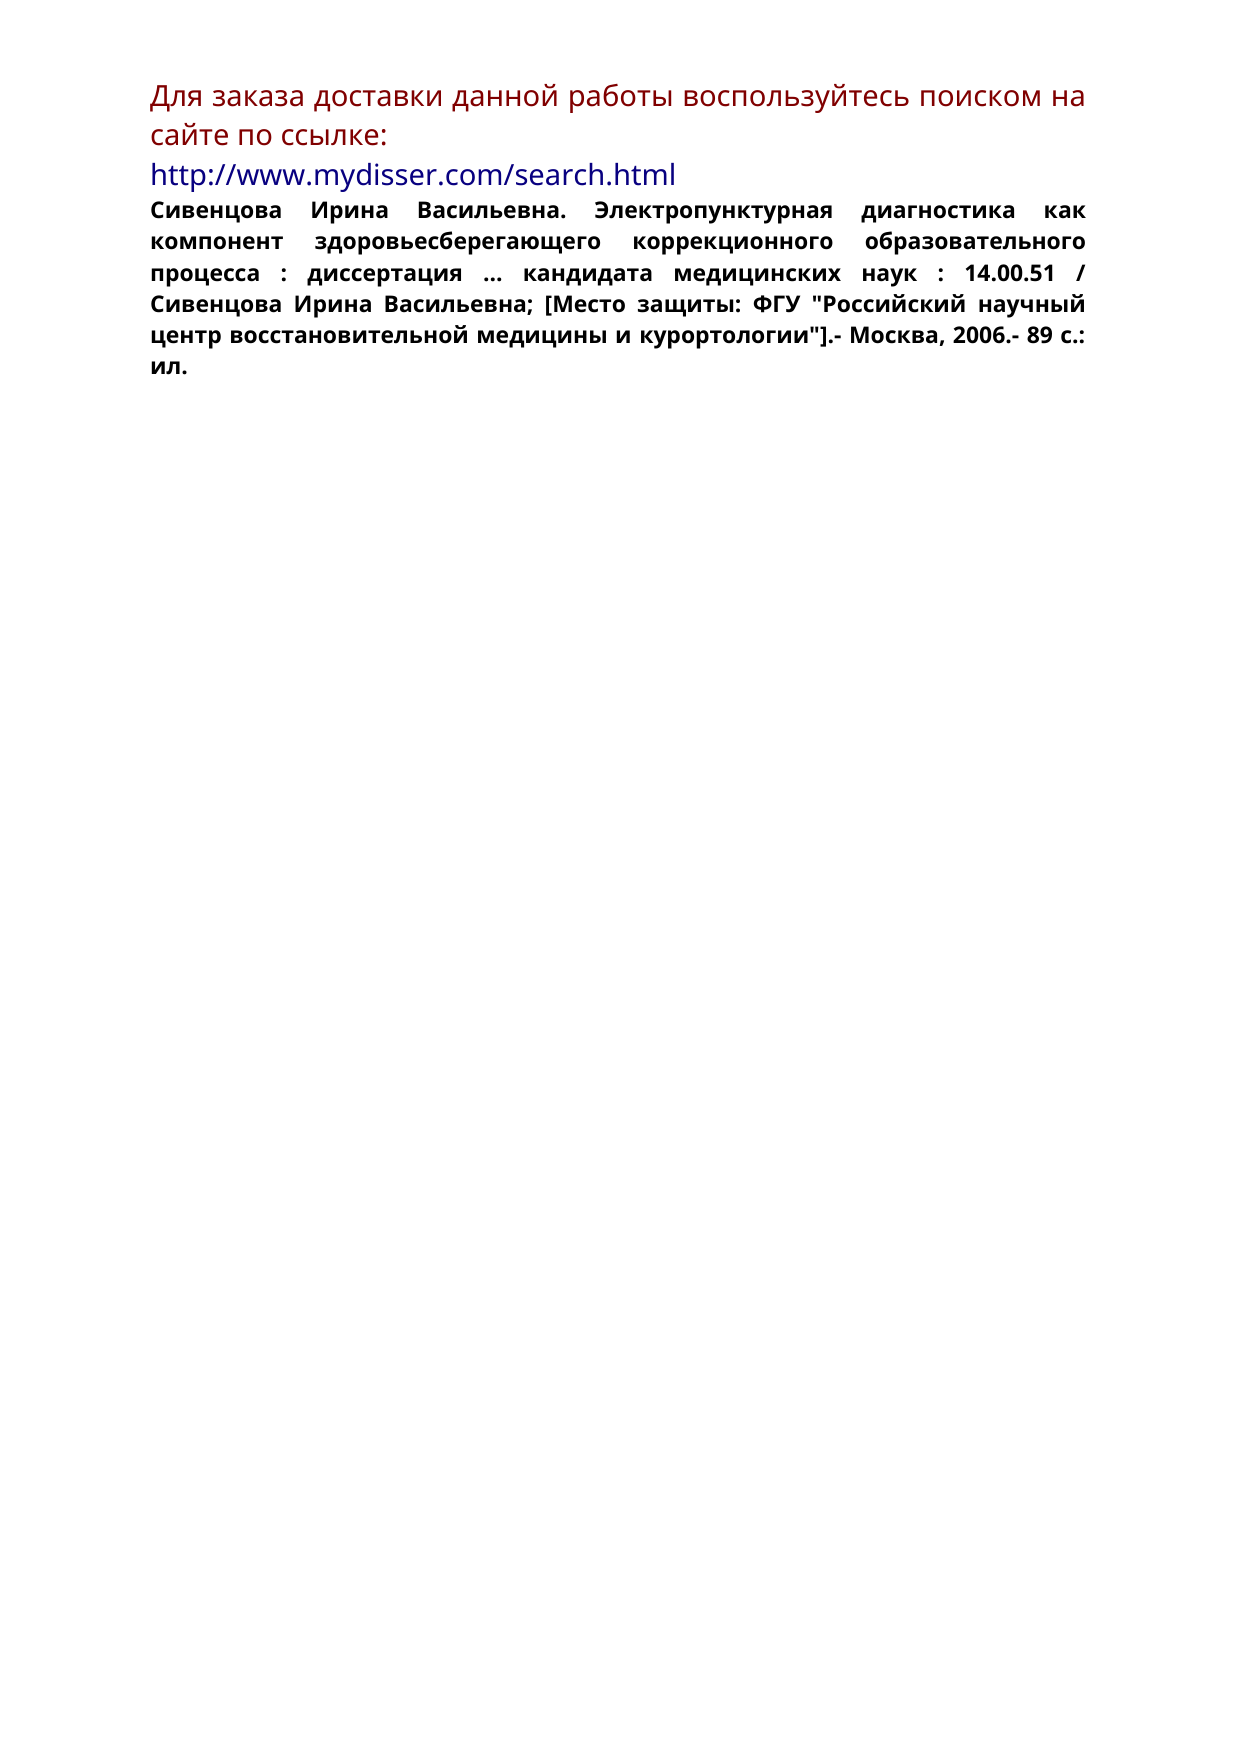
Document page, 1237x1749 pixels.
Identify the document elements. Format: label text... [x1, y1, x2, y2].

text Сивенцова Ирина Васильевна. Электропунктурная диагностика как компонент здоровьесберегающего коррекционного образовательного процесса : диссертация ... кандидата медицинских наук : 14.00.51 / Сивенцова Ирина Васильевна; [Место защиты: ФГУ "Российский научный центр восстановительной медицины и курортологии"].- Москва, 2006.- 89 с.: ил. [150, 194, 1086, 382]
